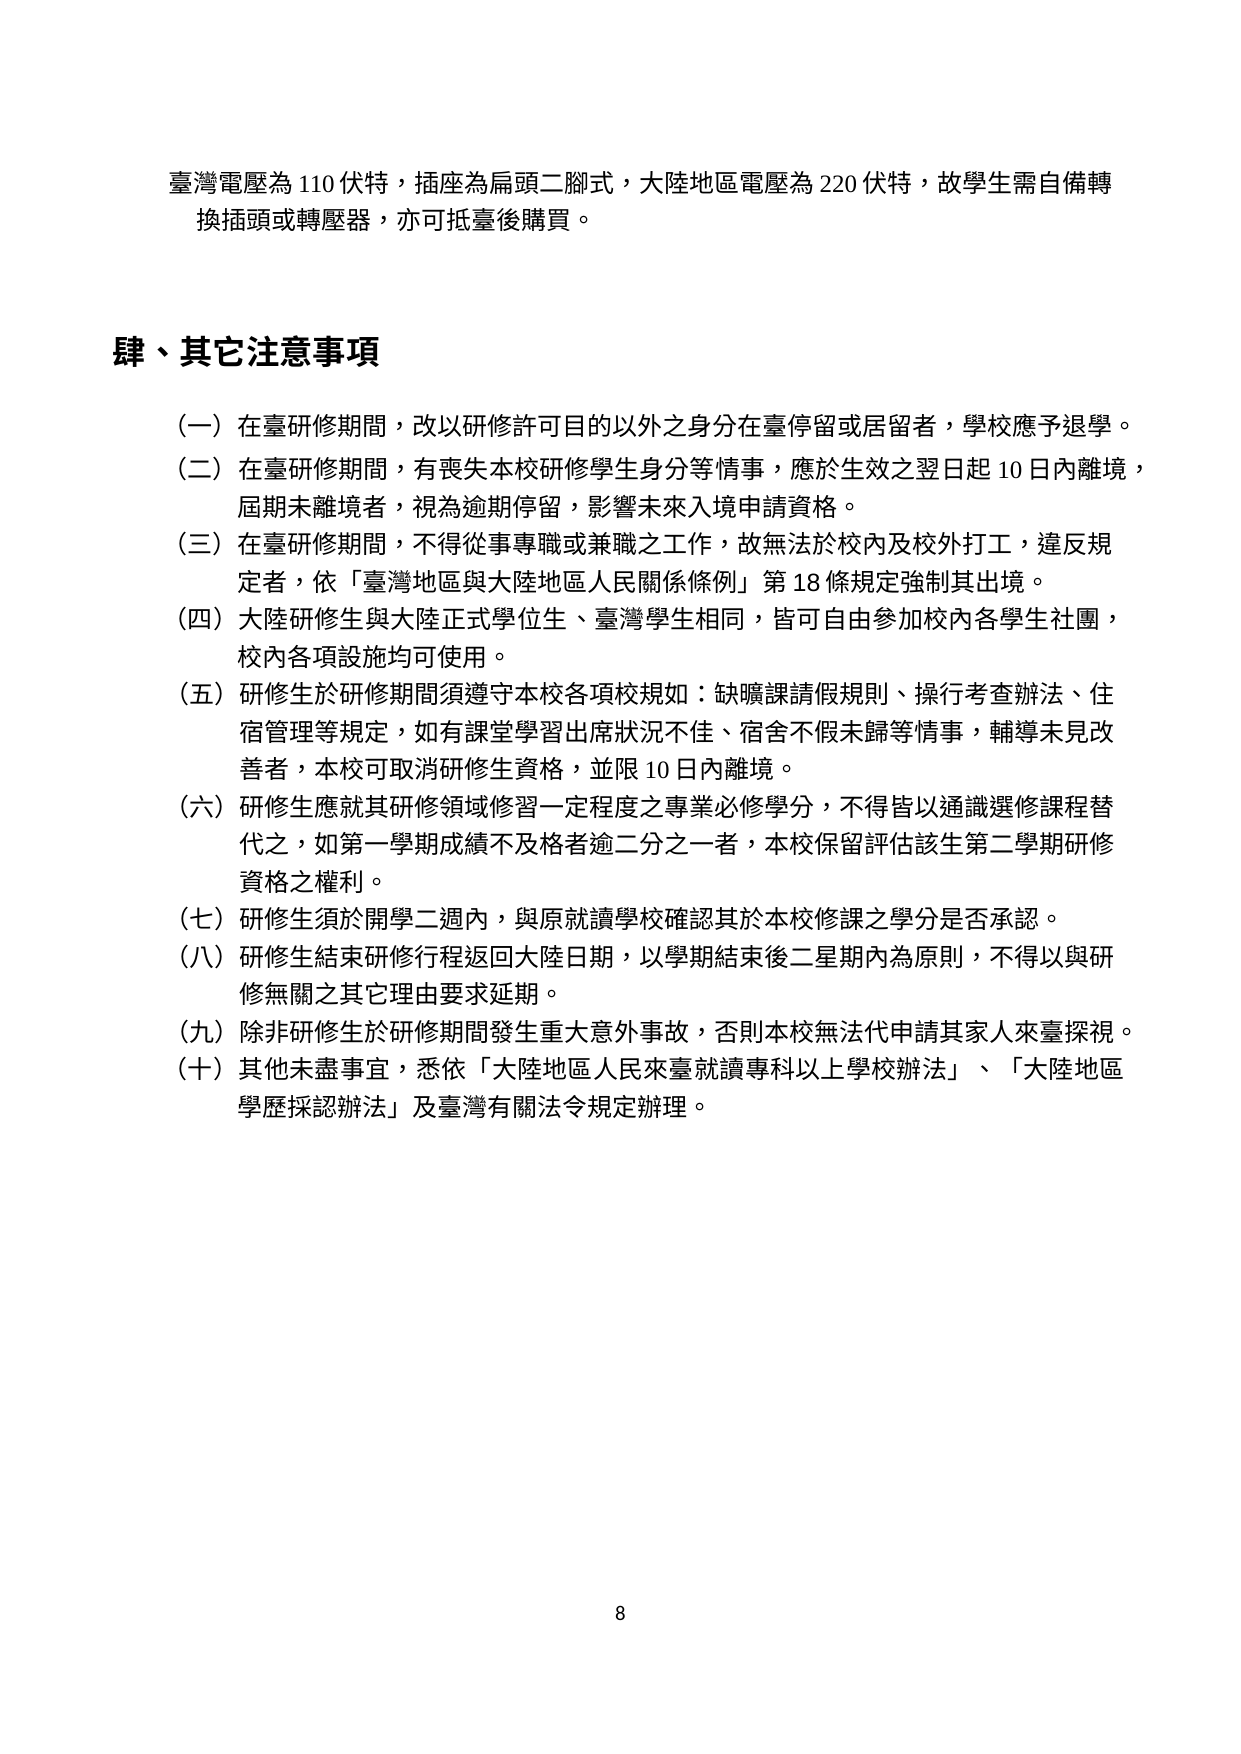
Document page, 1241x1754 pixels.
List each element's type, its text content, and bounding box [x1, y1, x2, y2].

list （二）在臺研修期間，有喪失本校研修學生身分等情事，應於生效之翌日起10日內離境，屆期未離境者，視為逾期停留，影響未來入境申請資格。 [162, 449, 1128, 524]
text （三）在臺研修期間，不得從事專職或兼職之工作，故無法於校內及校外打工，違反規定者，依「臺灣地區與大陸地區人民關係條例」第18條規定強制其出境。 [162, 524, 1128, 599]
list （一）在臺研修期間，改以研修許可目的以外之身分在臺停留或居留者，學校應予退學。 [162, 406, 1128, 444]
list （十）其他未盡事宜，悉依「大陸地區人民來臺就讀專科以上學校辦法」、「大陸地區學歷採認辦法」及臺灣有關法令規定辦理。 [162, 1049, 1128, 1124]
text （五）研修生於研修期間須遵守本校各項校規如：缺曠課請假規則、操行考查辦法、住宿管理等規定，如有課堂學習出席狀況不佳、宿舍不假未歸等情事，輔導未見改善者，本校可取消研修生資格，並限10日內離境。 [164, 674, 1128, 786]
list （八）研修生結束研修行程返回大陸日期，以學期結束後二星期內為原則，不得以與研修無關之其它理由要求延期。 [164, 936, 1128, 1011]
subtitle 肆、其它注意事項 [112, 312, 1128, 387]
list （七）研修生須於開學二週內，與原就讀學校確認其於本校修課之學分是否承認。 [164, 899, 1128, 936]
list （四）大陸研修生與大陸正式學位生、臺灣學生相同，皆可自由參加校內各學生社團，校內各項設施均可使用。 [162, 599, 1128, 674]
text 臺灣電壓為110伏特，插座為扁頭二腳式，大陸地區電壓為220伏特，故學生需自備轉換插頭或轉壓器，亦可抵臺後購買。 [137, 162, 1128, 237]
list （九）除非研修生於研修期間發生重大意外事故，否則本校無法代申請其家人來臺探視。 [164, 1011, 1128, 1049]
list （六）研修生應就其研修領域修習一定程度之專業必修學分，不得皆以通識選修課程替代之，如第一學期成績不及格者逾二分之一者，本校保留評估該生第二學期研修資格之權利。 [164, 786, 1128, 899]
